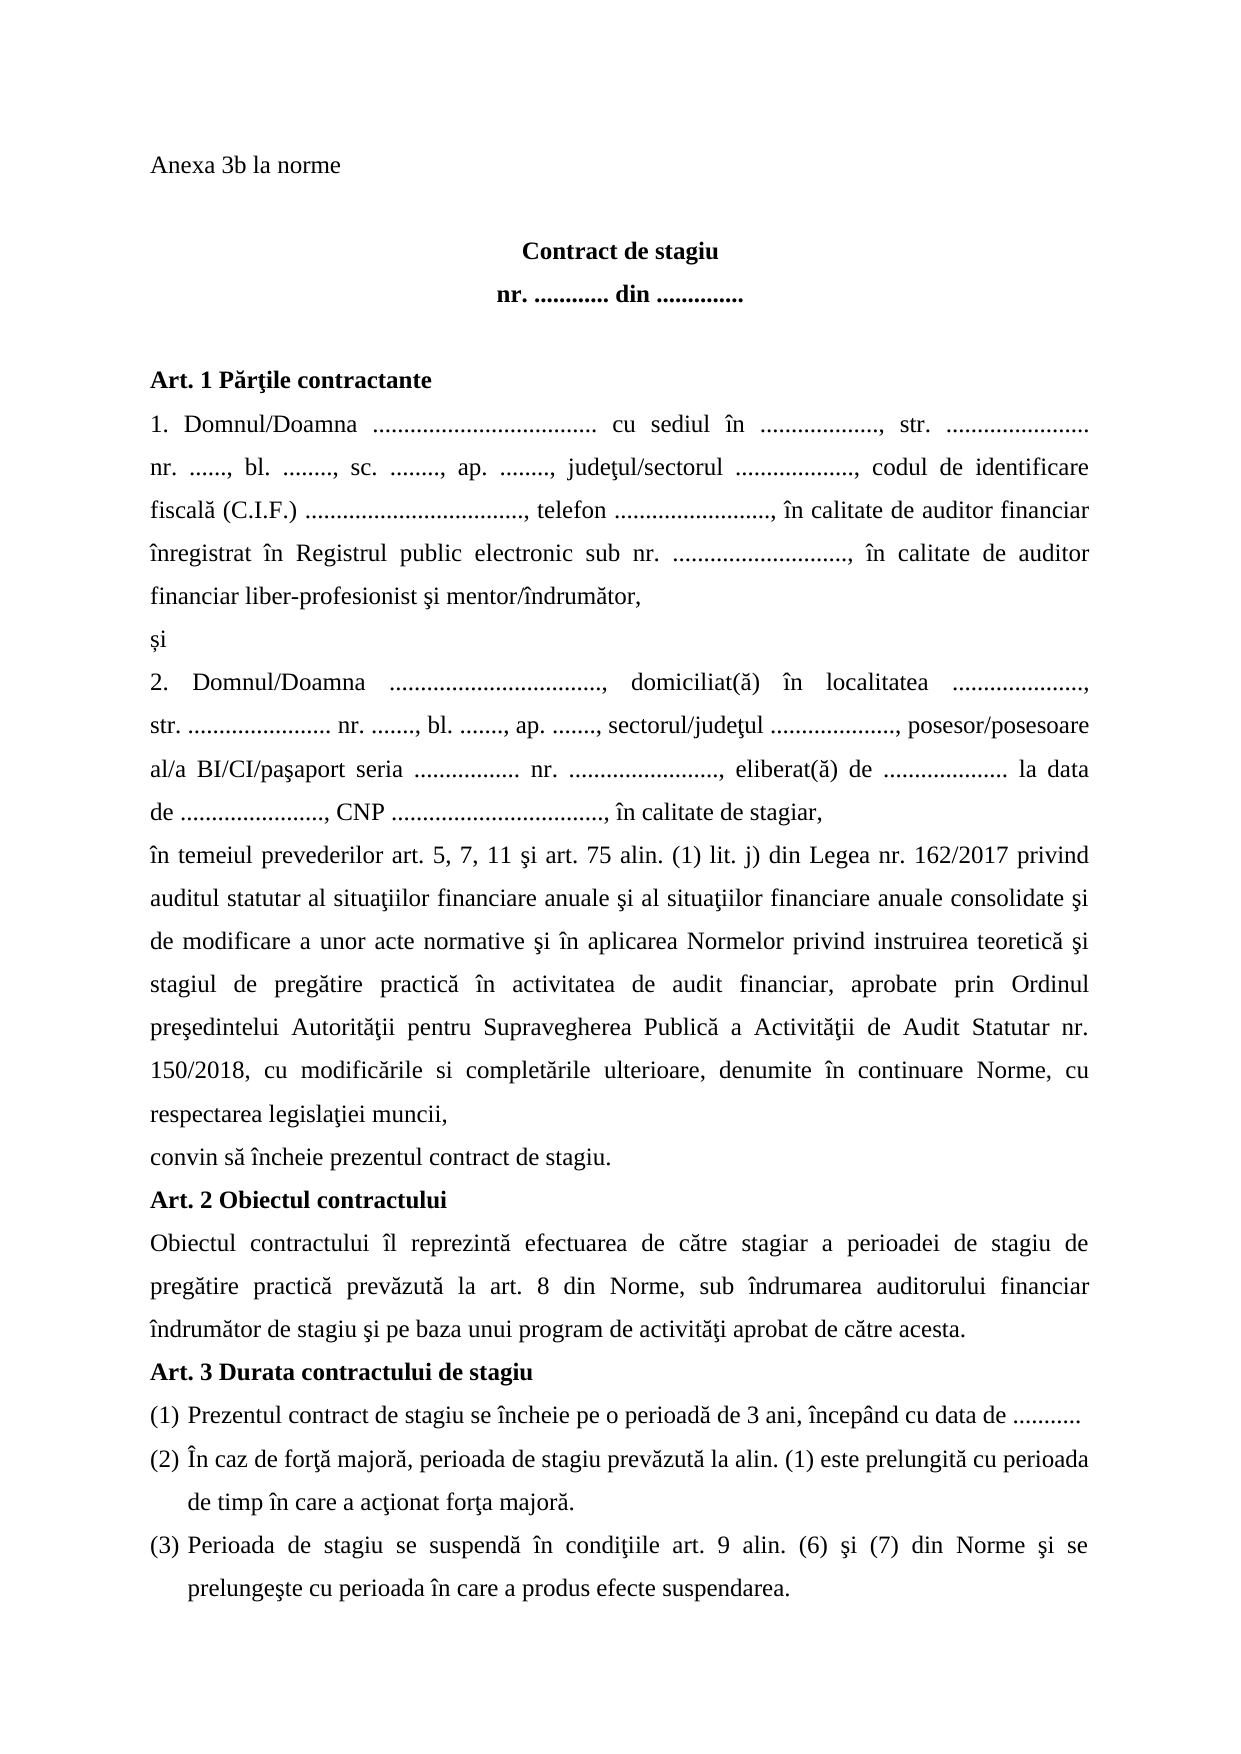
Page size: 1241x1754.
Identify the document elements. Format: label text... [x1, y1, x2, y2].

text Art. 3 Durata contractului de stagiu [150, 1357, 1090, 1386]
text Obiectul contractului îl reprezintă efectuarea de către stagiar a perioadei de stagiu de pregătire practică prevăzută la art. 8 din Norme, sub îndrumarea auditorului financiar îndrumător de stagiu şi pe baza unui program de activităţi aprobat de către acesta. [150, 1228, 1090, 1343]
text Art. 1 Părţile contractante [150, 366, 1090, 394]
text 2. Domnul/Doamna .................................., domiciliat(ă) în localitatea ....................., str. ....................... nr. ......., bl. ......., ap. ......., sectorul/judeţul ...................., posesor/posesoare al/a BI/CI/paşaport seria ................. nr. ........................, eliberat(ă) de .................... la data de ......................., CNP .................................., în calitate de stagiar, [150, 667, 1090, 826]
text în temeiul prevederilor art. 5, 7, 11 şi art. 75 alin. (1) lit. j) din Legea nr. 162/2017 privind auditul statutar al situaţiilor financiare anuale şi al situaţiilor financiare anuale consolidate şi de modificare a unor acte normative şi în aplicarea Normelor privind instruirea teoretică şi stagiul de pregătire practică în activitatea de audit financiar, aprobate prin Ordinul preşedintelui Autorităţii pentru Supravegherea Publică a Activităţii de Audit Statutar nr. 150/2018, cu modificările si completările ulterioare, denumite în continuare Norme, cu respectarea legislaţiei muncii, [150, 840, 1090, 1127]
text nr. ............ din .............. [150, 279, 1090, 308]
text Anexa 3b la norme [150, 150, 1090, 179]
list Perioada de stagiu se suspendă în condiţiile art. 9 alin. (6) şi (7) din Norme şi se prelungeşte cu perioada în care a produs efecte suspendarea. [150, 1530, 1090, 1602]
text Contract de stagiu [150, 236, 1090, 265]
text convin să încheie prezentul contract de stagiu. [150, 1142, 1090, 1171]
list În caz de forţă majoră, perioada de stagiu prevăzută la alin. (1) este prelungită cu perioada de timp în care a acţionat forţa majoră. [150, 1444, 1090, 1516]
text Art. 2 Obiectul contractului [150, 1185, 1090, 1214]
text 1. Domnul/Doamna .................................... cu sediul în ..................., str. ....................... nr. ......, bl. ........, sc. ........, ap. ........, judeţul/sectorul ..................., codul de identificare fiscală (C.I.F.) ..................................., telefon ........................., în calitate de auditor financiar înregistrat în Registrul public electronic sub nr. ............................, în calitate de auditor financiar liber-profesionist şi mentor/îndrumător, [150, 409, 1090, 610]
list Prezentul contract de stagiu se încheie pe o perioadă de 3 ani, începând cu data de ........... [150, 1401, 1090, 1429]
text și [150, 624, 1090, 653]
